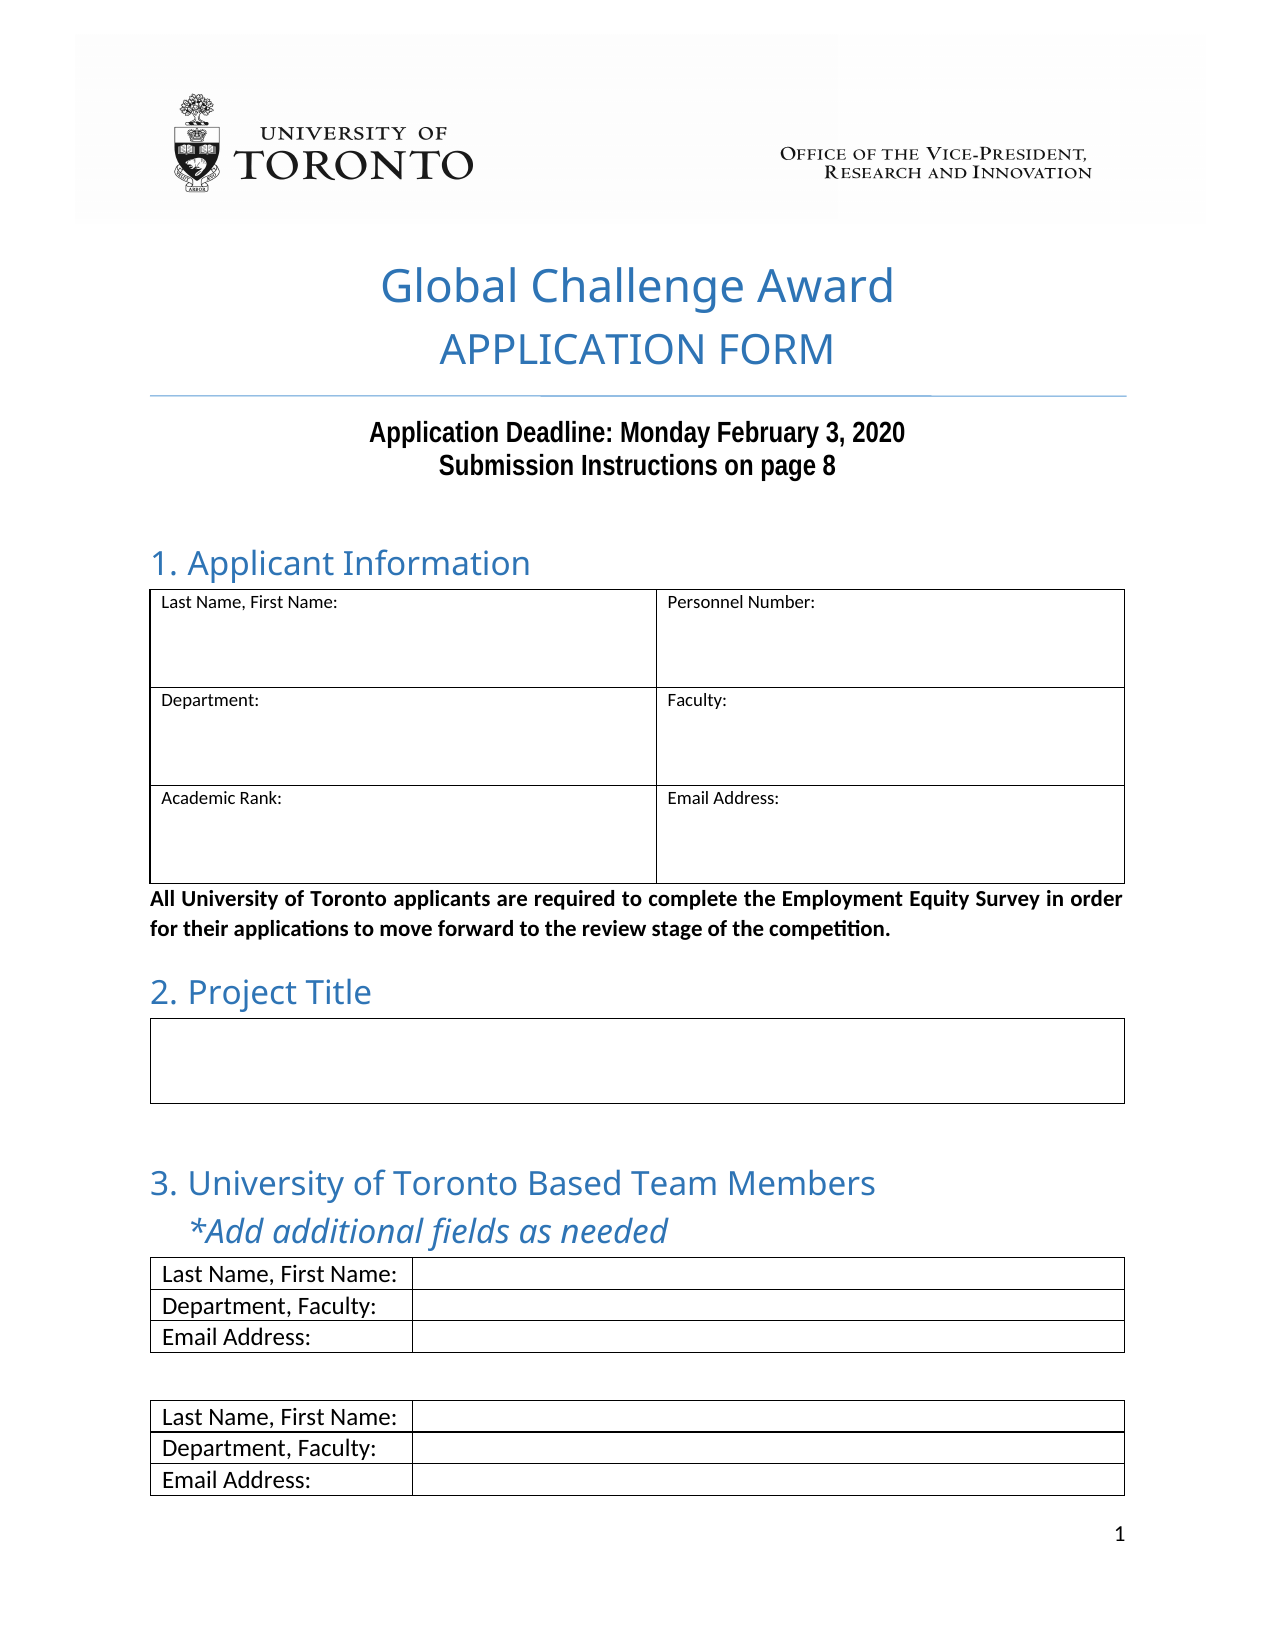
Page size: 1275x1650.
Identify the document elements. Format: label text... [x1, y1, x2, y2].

table_cell Email Address: [151, 1321, 412, 1352]
table_header [413, 1258, 1124, 1289]
table_header [413, 1401, 1124, 1431]
table_header Last Name, First Name: [151, 1258, 412, 1289]
subtitle Project Title [150, 969, 1125, 1014]
table_cell Department, Faculty: [151, 1433, 412, 1463]
text All University of Toronto applicants are required to complete the Employment Equity Survey in order for their applications to move forward to the review stage of the competition. [150, 884, 1125, 942]
table_cell Department, Faculty: [151, 1290, 412, 1320]
table_cell Faculty: [657, 688, 1124, 785]
subtitle Applicant Information [150, 540, 1125, 586]
table_cell [413, 1433, 1124, 1463]
table_cell Department: [151, 688, 656, 785]
subtitle Global Challenge Award Application Form [150, 175, 1125, 377]
table_cell [413, 1290, 1124, 1320]
picture [75, 34, 1207, 224]
subtitle University of Toronto Based Team Members *Add additional fields as needed [150, 1159, 1125, 1254]
table_cell Academic Rank: [151, 786, 656, 883]
text Submission Instructions on page 8 [150, 448, 1125, 482]
table_cell Email Address: [657, 786, 1124, 883]
table_header Last Name, First Name: [151, 590, 656, 687]
table_header [151, 1019, 1124, 1103]
table_header Last Name, First Name: [151, 1401, 412, 1431]
text Application Deadline: Monday February 3, 2020 [150, 415, 1125, 448]
table_cell [413, 1464, 1124, 1494]
table_cell Email Address: [151, 1464, 412, 1494]
table_cell [413, 1321, 1124, 1352]
table_header Personnel Number: [657, 590, 1124, 687]
